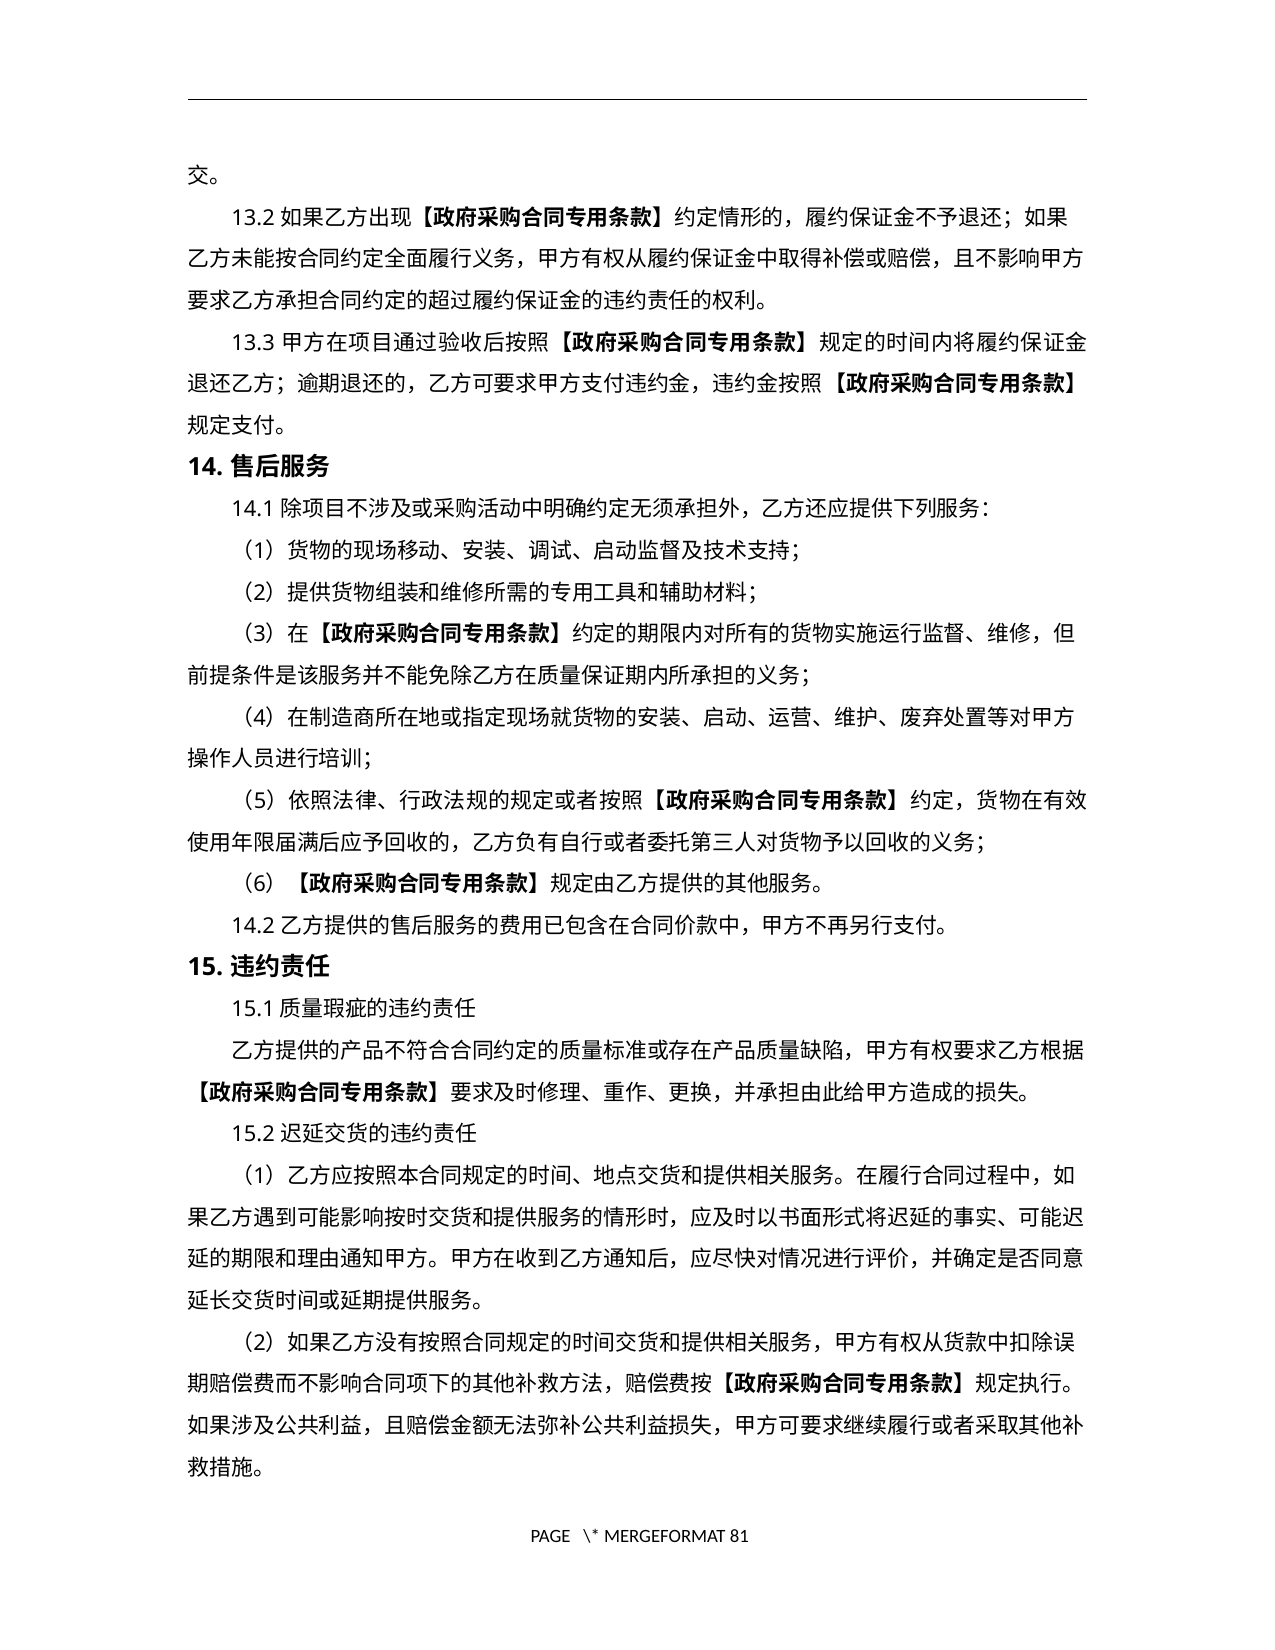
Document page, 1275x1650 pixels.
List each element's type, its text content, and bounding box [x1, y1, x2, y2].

text （1）乙方应按照本合同规定的时间、地点交货和提供相关服务。在履行合同过程中，如果乙方遇到可能影响按时交货和提供服务的情形时，应及时以书面形式将迟延的事实、可能迟延的期限和理由通知甲方。甲方在收到乙方通知后，应尽快对情况进行评价，并确定是否同意延长交货时间或延期提供服务。 [187, 1150, 1087, 1317]
text （5）依照法律、行政法规的规定或者按照【政府采购合同专用条款】约定，货物在有效使用年限届满后应予回收的，乙方负有自行或者委托第三人对货物予以回收的义务； [187, 775, 1087, 858]
text 15. 违约责任 [187, 942, 1087, 983]
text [187, 150, 1087, 192]
text （6）【政府采购合同专用条款】规定由乙方提供的其他服务。 [187, 858, 1087, 900]
text 14.2 乙方提供的售后服务的费用已包含在合同价款中，甲方不再另行支付。 [187, 900, 1087, 942]
text （2）提供货物组装和维修所需的专用工具和辅助材料； [187, 567, 1087, 608]
text （1）货物的现场移动、安装、调试、启动监督及技术支持； [187, 525, 1087, 567]
text （2）如果乙方没有按照合同规定的时间交货和提供相关服务，甲方有权从货款中扣除误期赔偿费而不影响合同项下的其他补救方法，赔偿费按【政府采购合同专用条款】规定执行。如果涉及公共利益，且赔偿金额无法弥补公共利益损失，甲方可要求继续履行或者采取其他补救措施。 [187, 1317, 1087, 1483]
text （4）在制造商所在地或指定现场就货物的安装、启动、运营、维护、废弃处置等对甲方操作人员进行培训； [187, 692, 1087, 775]
text （3）在【政府采购合同专用条款】约定的期限内对所有的货物实施运行监督、维修，但前提条件是该服务并不能免除乙方在质量保证期内所承担的义务； [187, 608, 1087, 692]
text 15.1质量瑕疵的违约责任 [187, 983, 1087, 1025]
text 13.3 甲方在项目通过验收后按照【政府采购合同专用条款】规定的时间内将履约保证金退还乙方；逾期退还的，乙方可要求甲方支付违约金，违约金按照【政府采购合同专用条款】规定支付。 [187, 317, 1087, 442]
text 14.1 除项目不涉及或采购活动中明确约定无须承担外，乙方还应提供下列服务： [187, 483, 1087, 525]
text 14. 售后服务 [187, 442, 1087, 483]
text 15.2 迟延交货的违约责任 [187, 1108, 1087, 1150]
text 13.2 如果乙方出现【政府采购合同专用条款】约定情形的，履约保证金不予退还；如果乙方未能按合同约定全面履行义务，甲方有权从履约保证金中取得补偿或赔偿，且不影响甲方要求乙方承担合同约定的超过履约保证金的违约责任的权利。 [187, 192, 1087, 317]
text 乙方提供的产品不符合合同约定的质量标准或存在产品质量缺陷，甲方有权要求乙方根据【政府采购合同专用条款】要求及时修理、重作、更换，并承担由此给甲方造成的损失。 [187, 1025, 1087, 1108]
